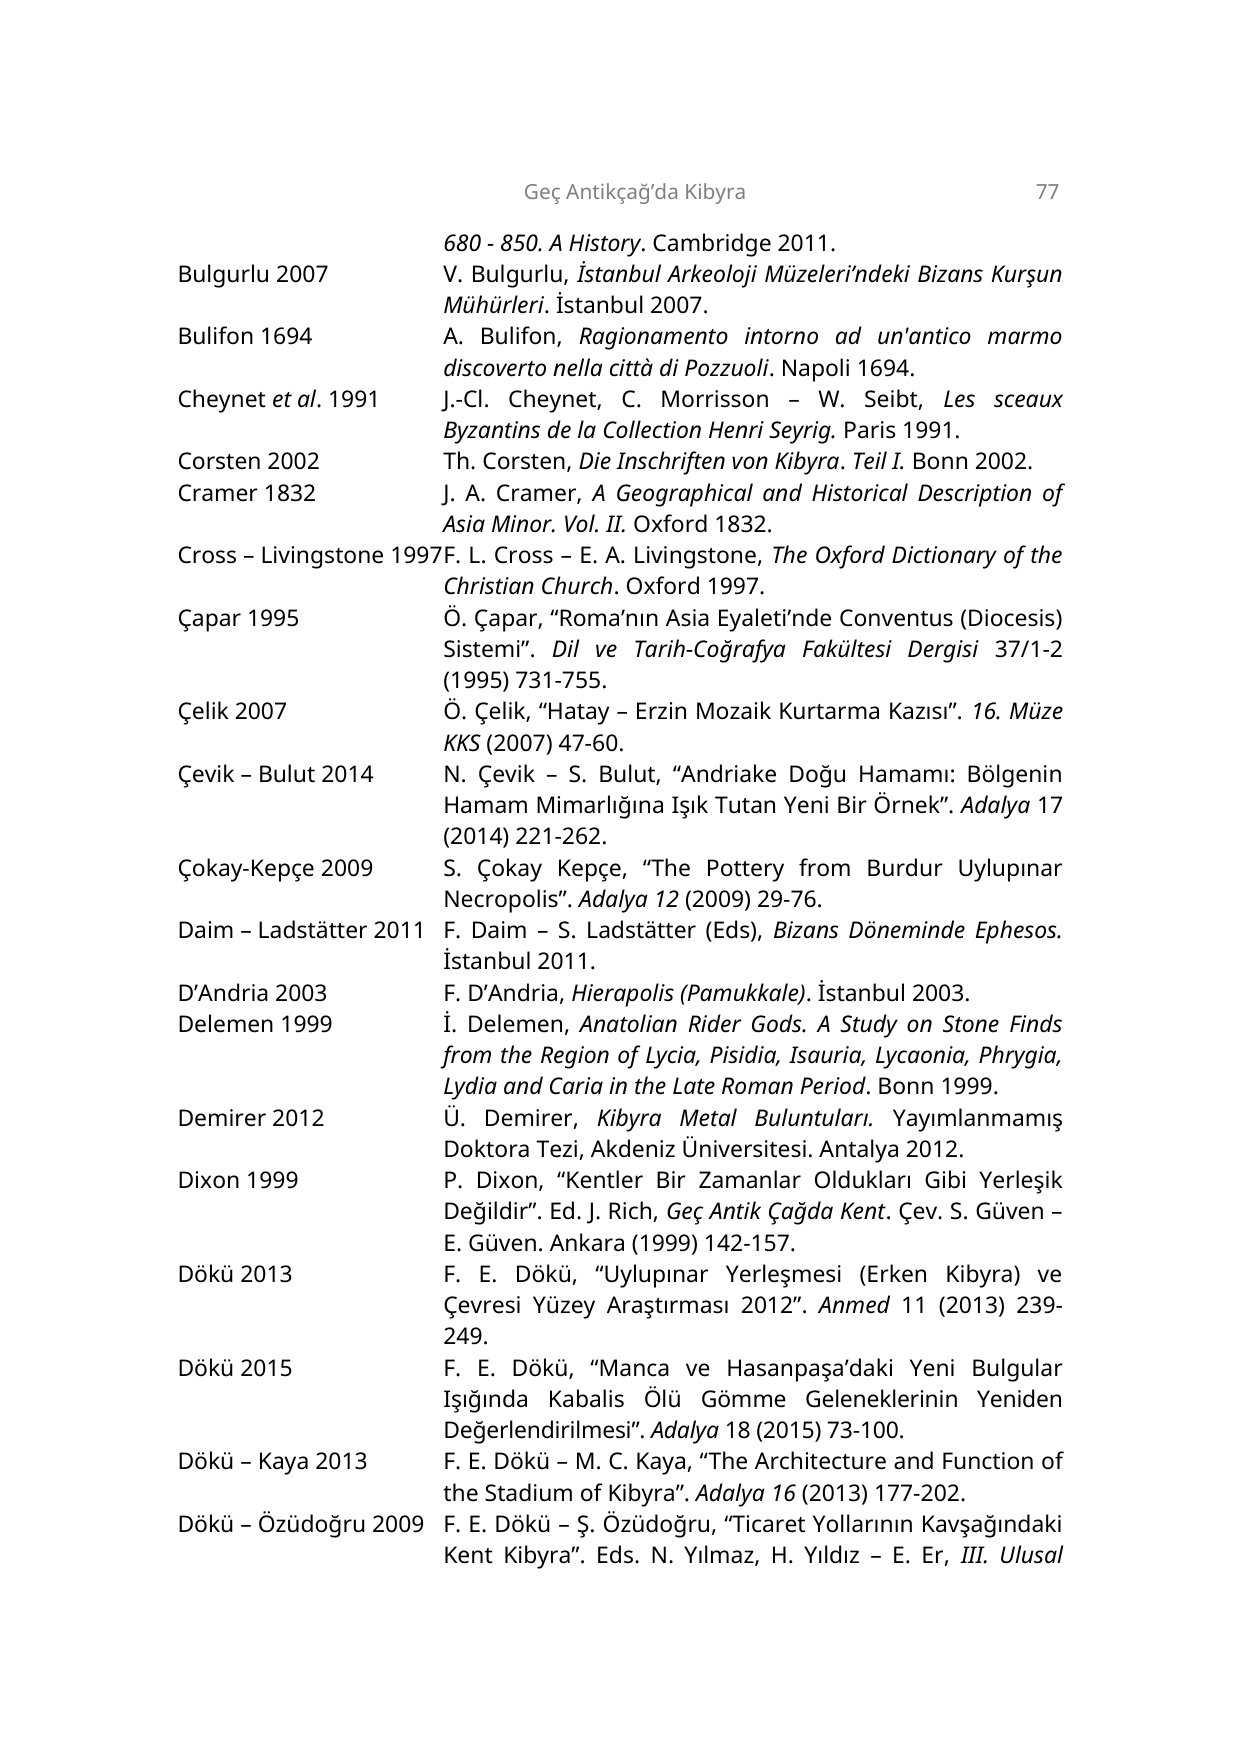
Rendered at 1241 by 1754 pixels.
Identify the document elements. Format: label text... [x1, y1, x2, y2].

text Dökü 2013 F. E. Dökü, “Uylupınar Yerleşmesi (Erken Kibyra) ve Çevresi Yüzey Araştırması 2012”. Anmed 11 (2013) 239-249. [177, 1258, 1063, 1351]
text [177, 226, 1063, 258]
text Çelik 2007 Ö. Çelik, “Hatay – Erzin Mozaik Kurtarma Kazısı”. 16. Müze KKS (2007) 47-60. [177, 695, 1063, 758]
text Corsten 2002 Th. Corsten, Die Inschriften von Kibyra. Teil I. Bonn 2002. [177, 445, 1063, 476]
text Çokay-Kepçe 2009 S. Çokay Kepçe, “The Pottery from Burdur Uylupınar Necropolis”. Adalya 12 (2009) 29-76. [177, 851, 1063, 914]
text Bulgurlu 2007 V. Bulgurlu, İstanbul Arkeoloji Müzeleri’ndeki Bizans Kurşun Mühürleri. İstanbul 2007. [177, 258, 1063, 320]
text Cross – Livingstone 1997 F. L. Cross – E. A. Livingstone, The Oxford Dictionary of the Christian Church. Oxford 1997. [177, 539, 1063, 601]
text Çapar 1995 Ö. Çapar, “Roma’nın Asia Eyaleti’nde Conventus (Diocesis) Sistemi”. Dil ve Tarih-Coğrafya Fakültesi Dergisi 37/1-2 (1995) 731-755. [177, 601, 1063, 695]
text Dökü 2015 F. E. Dökü, “Manca ve Hasanpaşa’daki Yeni Bulgular Işığında Kabalis Ölü Gömme Geleneklerinin Yeniden Değerlendirilmesi”. Adalya 18 (2015) 73-100. [177, 1351, 1063, 1445]
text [177, 1508, 1063, 1570]
text Demirer 2012 Ü. Demirer, Kibyra Metal Buluntuları. Yayımlanmamış Doktora Tezi, Akdeniz Üniversitesi. Antalya 2012. [177, 1101, 1063, 1164]
text Çevik – Bulut 2014 N. Çevik – S. Bulut, “Andriake Doğu Hamamı: Bölgenin Hamam Mimarlığına Işık Tutan Yeni Bir Örnek”. Adalya 17 (2014) 221-262. [177, 758, 1063, 851]
text Daim – Ladstätter 2011 F. Daim – S. Ladstätter (Eds), Bizans Döneminde Ephesos. İstanbul 2011. [177, 914, 1063, 976]
text Dökü – Kaya 2013 F. E. Dökü – M. C. Kaya, “The Architecture and Function of the Stadium of Kibyra”. Adalya 16 (2013) 177-202. [177, 1445, 1063, 1508]
text Delemen 1999 İ. Delemen, Anatolian Rider Gods. A Study on Stone Finds from the Region of Lycia, Pisidia, Isauria, Lycaonia, Phrygia, Lydia and Caria in the Late Roman Period. Bonn 1999. [177, 1008, 1063, 1101]
text Dixon 1999 P. Dixon, “Kentler Bir Zamanlar Oldukları Gibi Yerleşik Değildir”. Ed. J. Rich, Geç Antik Çağda Kent. Çev. S. Güven – E. Güven. Ankara (1999) 142-157. [177, 1164, 1063, 1258]
text D’Andria 2003 F. D’Andria, Hierapolis (Pamukkale). İstanbul 2003. [177, 976, 1063, 1008]
text Cheynet et al. 1991 J.-Cl. Cheynet, C. Morrisson – W. Seibt, Les sceaux Byzantins de la Collection Henri Seyrig. Paris 1991. [177, 383, 1063, 445]
text Cramer 1832 J. A. Cramer, A Geographical and Historical Description of Asia Minor. Vol. II. Oxford 1832. [177, 476, 1063, 539]
text Bulifon 1694 A. Bulifon, Ragionamento intorno ad un'antico marmo discoverto nella città di Pozzuoli. Napoli 1694. [177, 320, 1063, 383]
